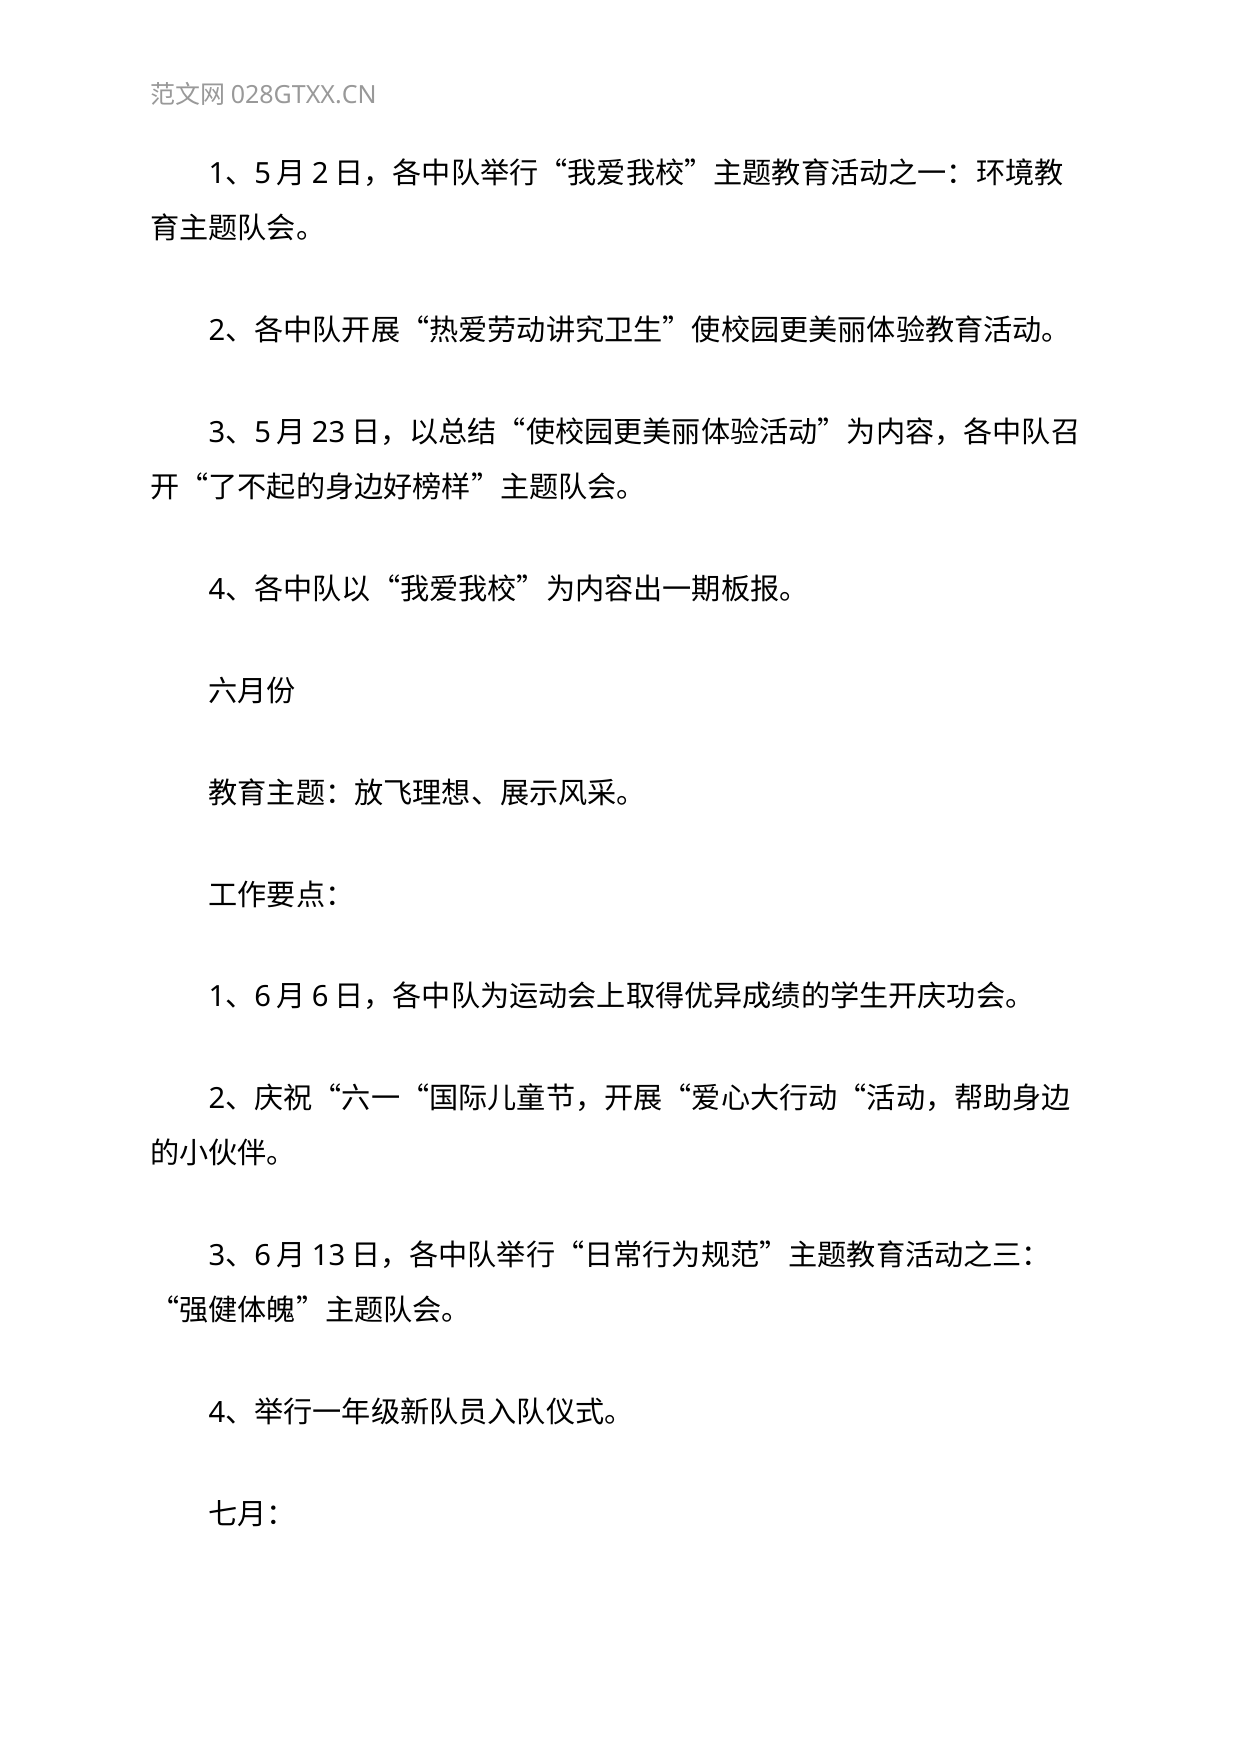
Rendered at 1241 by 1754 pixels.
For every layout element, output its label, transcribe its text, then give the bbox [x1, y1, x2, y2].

text 3、6月13日，各中队举行“日常行为规范”主题教育活动之三：“强健体魄”主题队会。 [150, 1232, 1090, 1329]
text 1、5月2日，各中队举行“我爱我校”主题教育活动之一：环境教育主题队会。 [150, 150, 1090, 247]
text 六月份 [150, 667, 1090, 710]
text 教育主题：放飞理想、展示风采。 [150, 769, 1090, 812]
text 2、庆祝“六一“国际儿童节，开展“爱心大行动“活动，帮助身边的小伙伴。 [150, 1075, 1090, 1172]
text 3、5月23日，以总结“使校园更美丽体验活动”为内容，各中队召开“了不起的身边好榜样”主题队会。 [150, 409, 1090, 506]
text 工作要点： [150, 871, 1090, 913]
text 4、各中队以“我爱我校”为内容出一期板报。 [150, 566, 1090, 608]
text 4、举行一年级新队员入队仪式。 [150, 1388, 1090, 1431]
text 2、各中队开展“热爱劳动讲究卫生”使校园更美丽体验教育活动。 [150, 307, 1090, 349]
text 七月： [150, 1490, 1090, 1533]
text 1、6月6日，各中队为运动会上取得优异成绩的学生开庆功会。 [150, 973, 1090, 1015]
